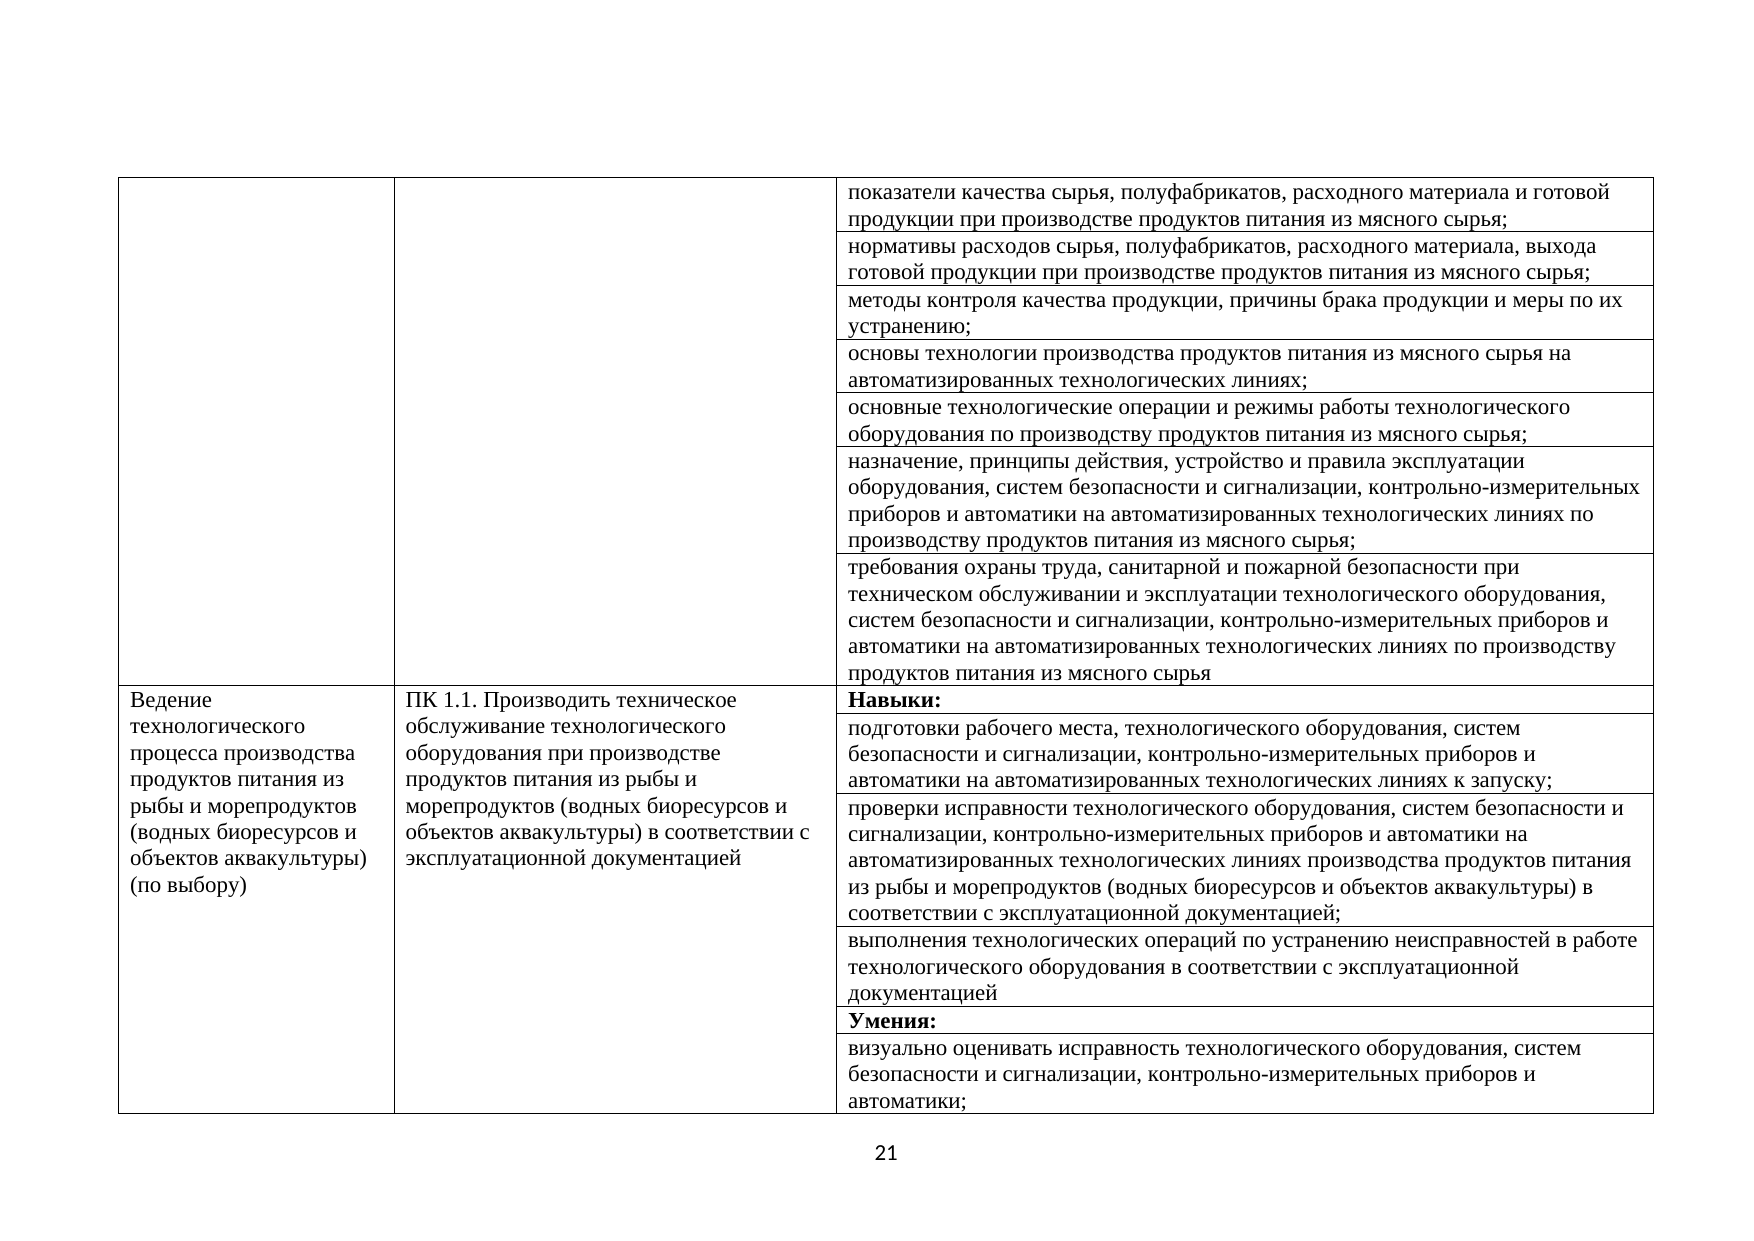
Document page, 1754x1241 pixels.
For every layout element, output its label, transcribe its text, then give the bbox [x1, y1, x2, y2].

table_cell ПК 1.1. Производить техническое обслуживание технологического оборудования при производстве продуктов питания из рыбы и морепродуктов (водных биоресурсов и объектов аквакультуры) в соответствии с эксплуатационной документацией [395, 686, 836, 1113]
table_cell методы контроля качества продукции, причины брака продукции и меры по их устранению; [837, 286, 1653, 338]
table_cell требования охраны труда, санитарной и пожарной безопасности при техническом обслуживании и эксплуатации технологического оборудования, систем безопасности и сигнализации, контрольно-измерительных приборов и автоматики на автоматизированных технологических линиях по производству продуктов питания из мясного сырья [837, 554, 1653, 685]
table_cell нормативы расходов сырья, полуфабрикатов, расходного материала, выхода готовой продукции при производстве продуктов питания из мясного сырья; [837, 232, 1653, 285]
table_cell визуально оценивать исправность технологического оборудования, систем безопасности и сигнализации, контрольно-измерительных приборов и автоматики; [837, 1034, 1653, 1113]
table_cell выполнения технологических операций по устранению неисправностей в работе технологического оборудования в соответствии с эксплуатационной документацией [837, 927, 1653, 1006]
table_cell показатели качества сырья, полуфабрикатов, расходного материала и готовой продукции при производстве продуктов питания из мясного сырья; [837, 178, 1653, 231]
table_cell основные технологические операции и режимы работы технологического оборудования по производству продуктов питания из мясного сырья; [837, 393, 1653, 446]
table_cell Умения: [837, 1007, 1653, 1033]
table_cell Ведение технологического процесса производства продуктов питания из рыбы и морепродуктов (водных биоресурсов и объектов аквакультуры) (по выбору) [119, 686, 394, 1113]
table_cell основы технологии производства продуктов питания из мясного сырья на автоматизированных технологических линиях; [837, 340, 1653, 392]
table_cell назначение, принципы действия, устройство и правила эксплуатации оборудования, систем безопасности и сигнализации, контрольно-измерительных приборов и автоматики на автоматизированных технологических линиях по производству продуктов питания из мясного сырья; [837, 447, 1653, 552]
table_cell проверки исправности технологического оборудования, систем безопасности и сигнализации, контрольно-измерительных приборов и автоматики на автоматизированных технологических линиях производства продуктов питания из рыбы и морепродуктов (водных биоресурсов и объектов аквакультуры) в соответствии с эксплуатационной документацией; [837, 794, 1653, 926]
table_cell подготовки рабочего места, технологического оборудования, систем безопасности и сигнализации, контрольно-измерительных приборов и автоматики на автоматизированных технологических линиях к запуску; [837, 714, 1653, 793]
table_cell Навыки: [837, 686, 1653, 713]
